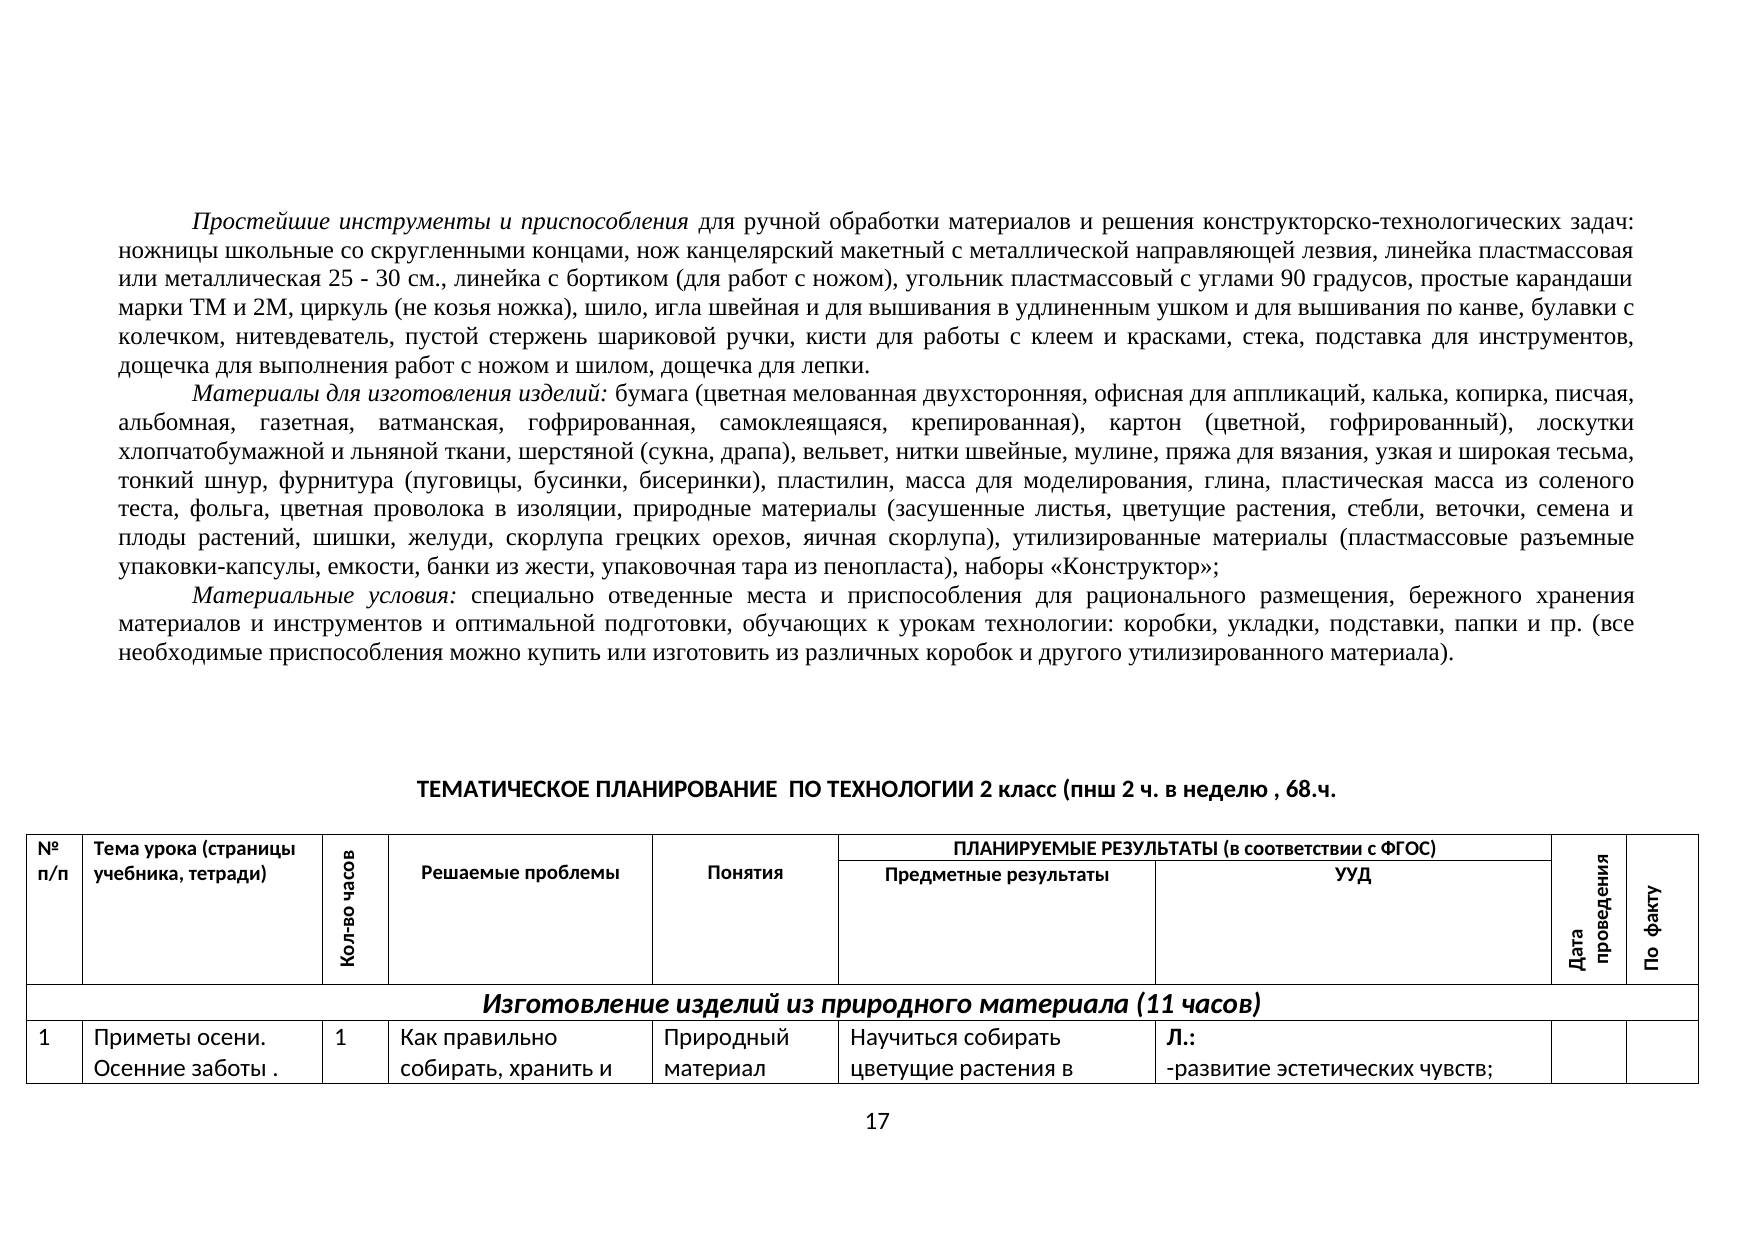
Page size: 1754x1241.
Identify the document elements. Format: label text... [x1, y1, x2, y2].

table_header Решаемые проблемы [389, 835, 652, 984]
table_cell [1552, 1021, 1626, 1082]
table_header По факту [1627, 835, 1698, 984]
text ТЕМАТИЧЕСКОЕ ПЛАНИРОВАНИЕ ПО ТЕХНОЛОГИИ 2 класс (пнш 2 ч. в неделю , 68.ч. [118, 773, 1636, 803]
table_cell [1627, 1021, 1698, 1082]
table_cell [83, 1021, 322, 1082]
table_header № п/п [27, 835, 82, 984]
table_header Дата проведения [1552, 835, 1626, 984]
table_header Тема урока (страницы учебника, тетради) [83, 835, 322, 984]
table_cell 1 [27, 1021, 82, 1082]
table_cell Природный материал [653, 1021, 838, 1082]
text Материалы для изготовления изделий: бумага (цветная мелованная двухсторонняя, офисная для аппликаций, калька, копирка, писчая, альбомная, газетная, ватманская, гофрированная, самоклеящаяся, крепированная), картон (цветной, гофрированный), лоскутки хлопчатобумажной и льняной ткани, шерстяной (сукна, драпа), вельвет, нитки швейные, мулине, пряжа для вязания, узкая и широкая тесьма, тонкий шнур, фурнитура (пуговицы, бусинки, бисеринки), пластилин, масса для моделирования, глина, пластическая масса из соленого теста, фольга, цветная проволока в изоляции, природные материалы (засушенные листья, цветущие растения, стебли, веточки, семена и плоды растений, шишки, желуди, скорлупа грецких орехов, яичная скорлупа), утилизированные материалы (пластмассовые разъемные упаковки-капсулы, емкости, банки из жести, упаковочная тара из пенопласта), наборы «Конструктор»; [118, 378, 1636, 580]
text Материальные условия: специально отведенные места и приспособления для рационального размещения, бережного хранения материалов и инструментов и оптимальной подготовки, обучающих к урокам технологии: коробки, укладки, подставки, папки и пр. (все необходимые приспособления можно купить или изготовить из различных коробок и другого утилизированного материала). [118, 580, 1636, 666]
table_cell Предметные результаты [839, 861, 1155, 984]
table_header Кол-во часов [323, 835, 388, 984]
table_cell Изготовление изделий из природного материала (11 часов) [27, 985, 1698, 1020]
table_cell 1 [323, 1021, 388, 1082]
text Простейшие инструменты и приспособления для ручной обработки материалов и решения конструкторско-технологических задач: ножницы школьные со скругленными концами, нож канцелярский макетный с металлической направляющей лезвия, линейка пластмассовая или металлическая 25 - 30 см., линейка с бортиком (для работ с ножом), угольник пластмассовый с углами 90 градусов, простые карандаши марки ТМ и 2М, циркуль (не козья ножка), шило, игла швейная и для вышивания в удлиненным ушком и для вышивания по канве, булавки с колечком, нитевдеватель, пустой стержень шариковой ручки, кисти для работы с клеем и красками, стека, подставка для инструментов, дощечка для выполнения работ с ножом и шилом, дощечка для лепки. [118, 206, 1636, 378]
table_cell УУД [1156, 861, 1551, 984]
table_header ПЛАНИРУЕМЫЕ РЕЗУЛЬТАТЫ (в соответствии с ФГОС) [839, 835, 1551, 860]
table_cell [839, 1021, 1155, 1082]
table_header Понятия [653, 835, 838, 984]
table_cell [389, 1021, 652, 1082]
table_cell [1156, 1021, 1551, 1082]
